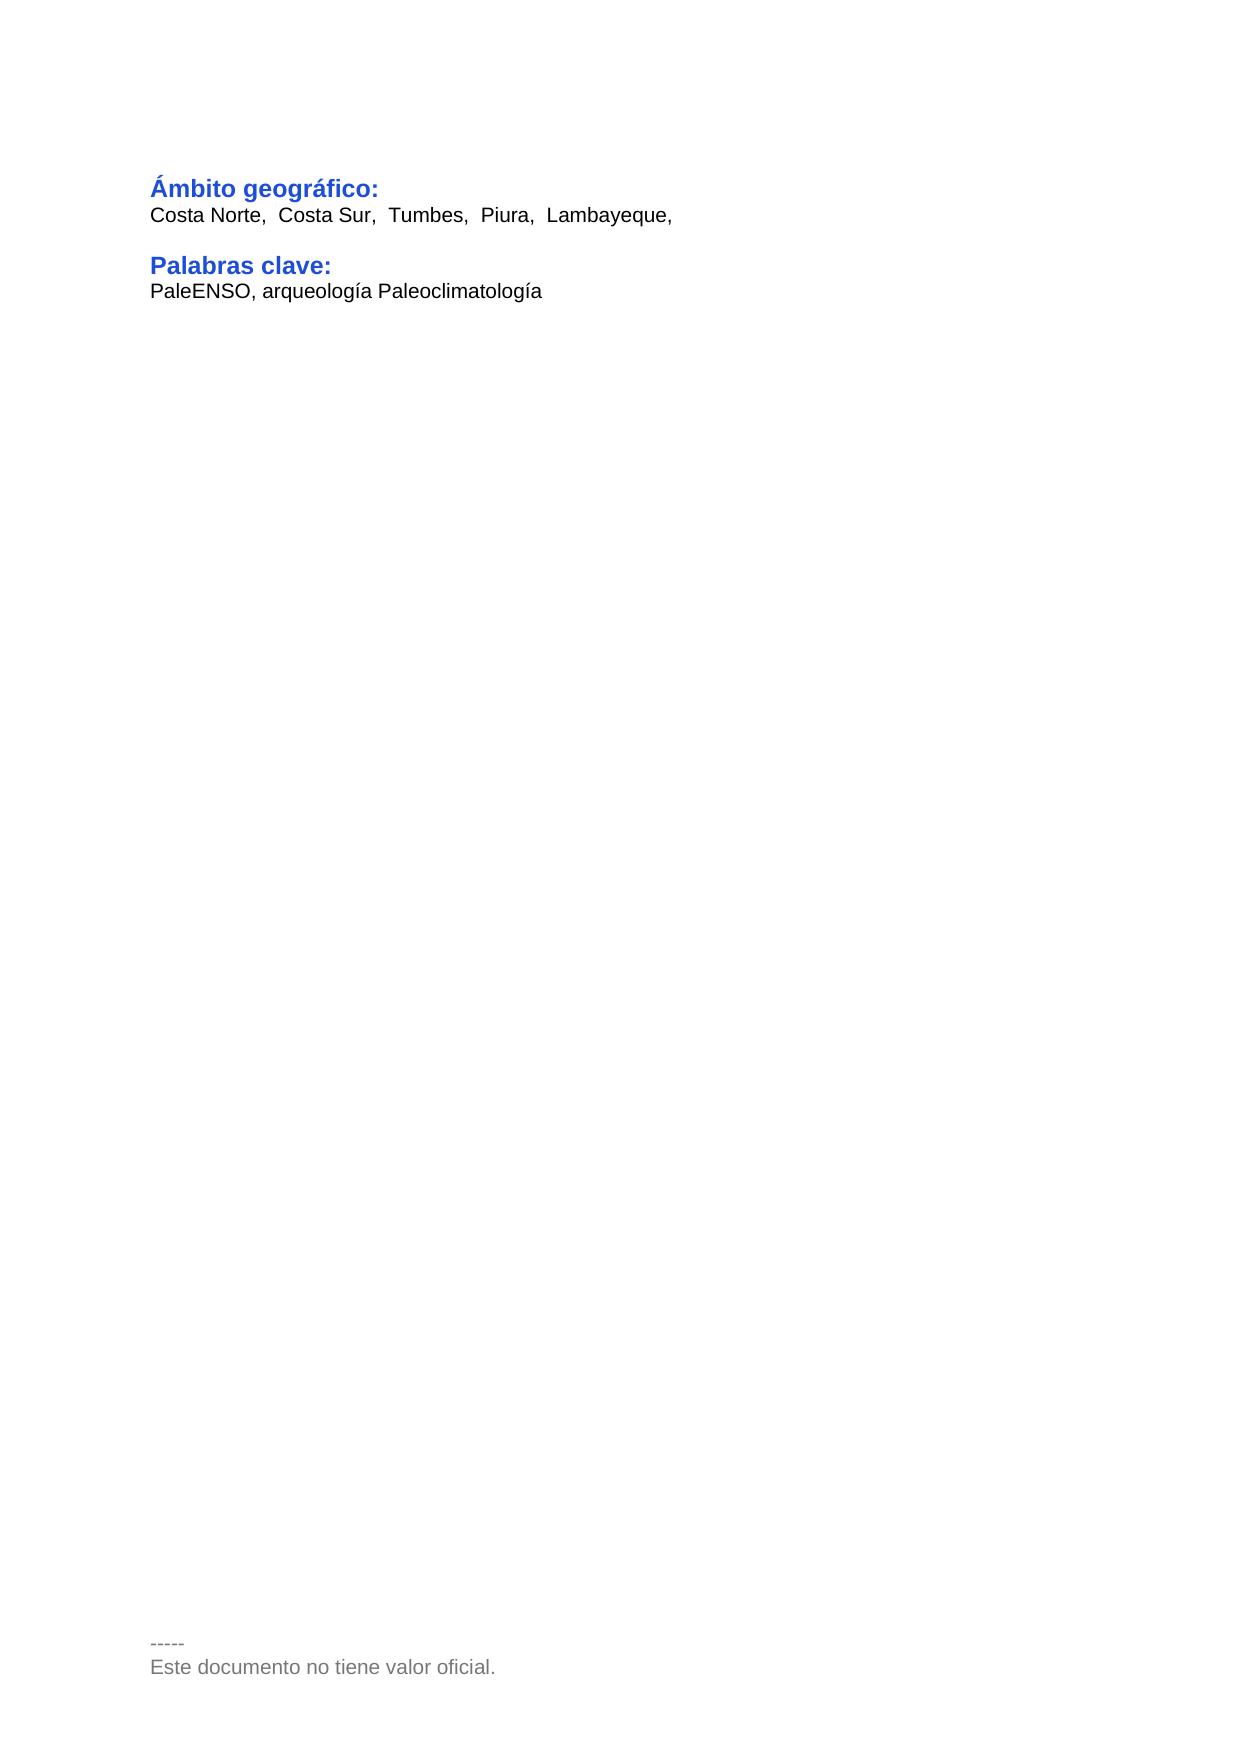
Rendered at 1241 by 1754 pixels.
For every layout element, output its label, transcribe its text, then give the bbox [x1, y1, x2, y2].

text Palabras clave: [150, 251, 1090, 279]
text Ámbito geográfico: [150, 174, 1090, 203]
text PaleENSO, arqueología Paleoclimatología [150, 279, 1090, 303]
text Costa Norte, Costa Sur, Tumbes, Piura, Lambayeque, [150, 203, 1090, 227]
